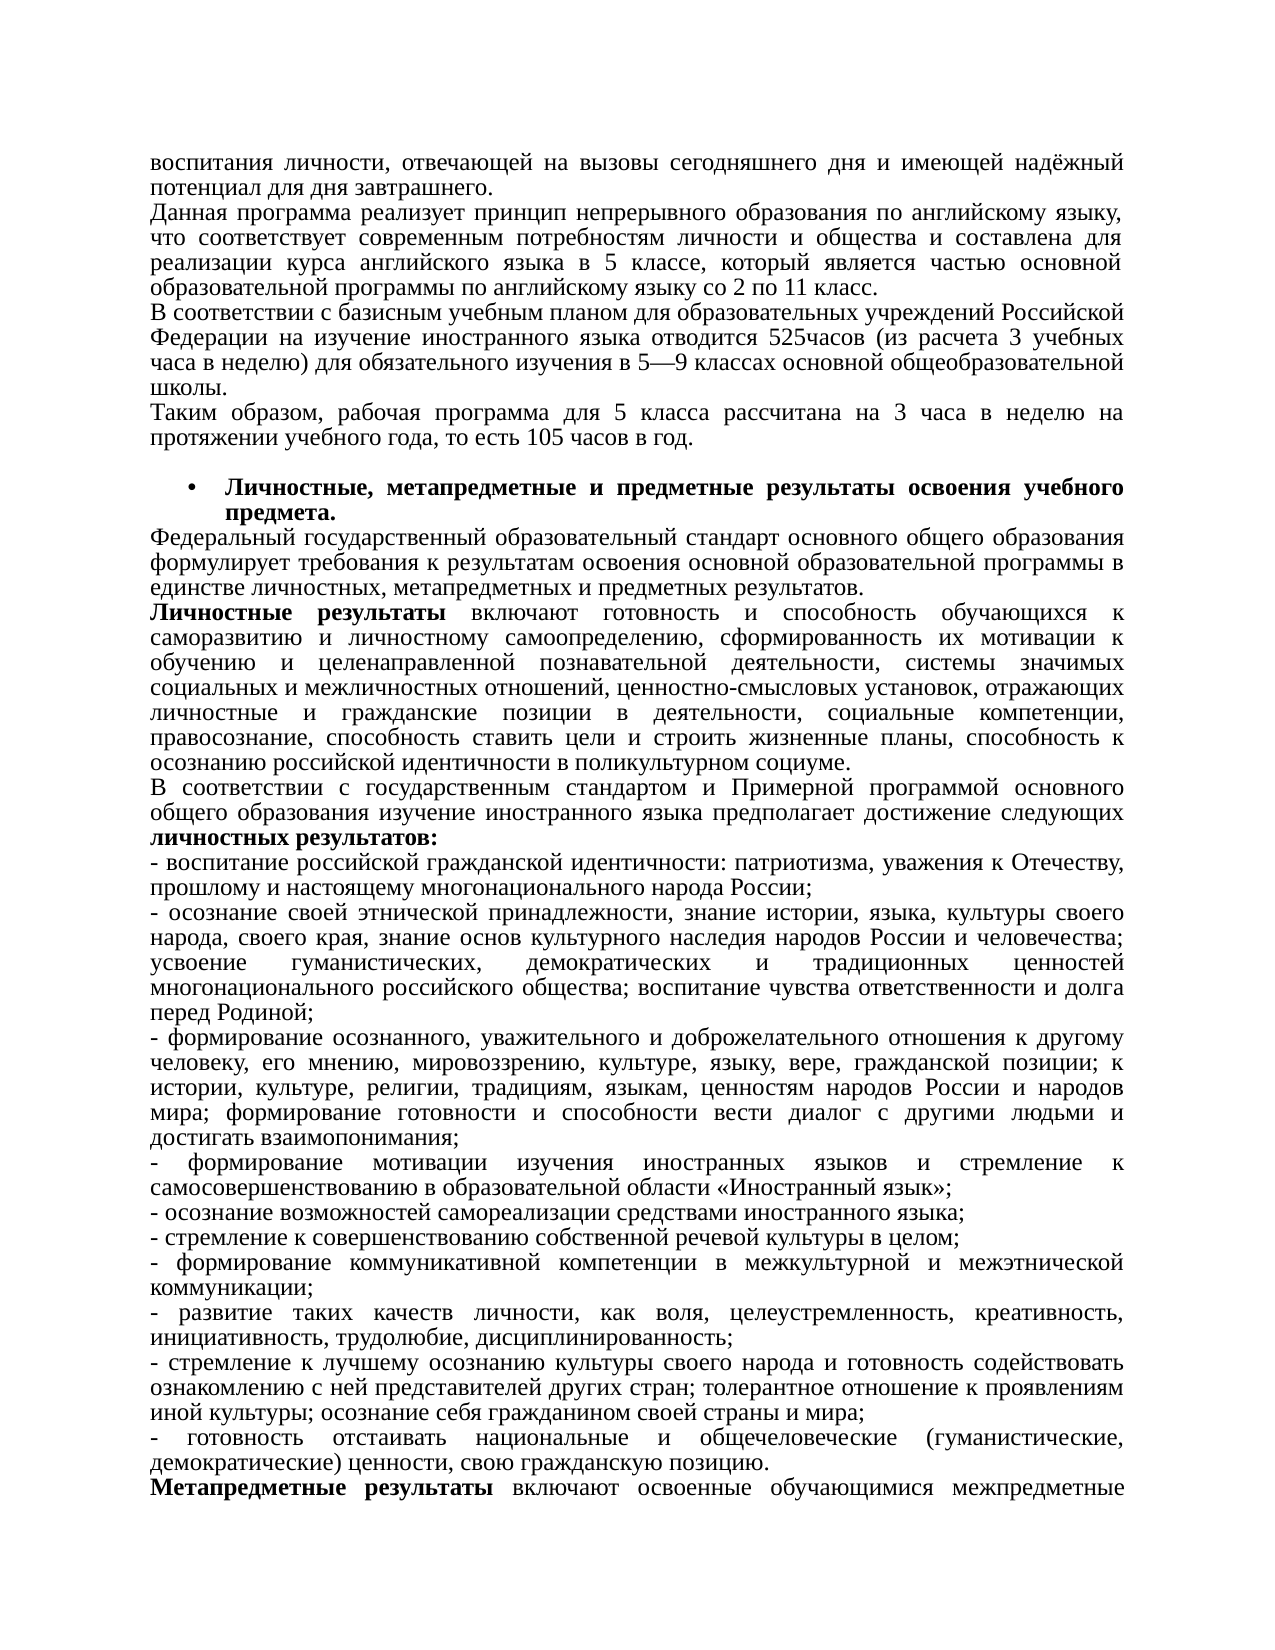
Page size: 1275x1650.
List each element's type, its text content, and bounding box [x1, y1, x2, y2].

text - развитие таких качеств личности, как воля, целеустремленность, креативность, инициативность, трудолюбие, дисциплинированность; [150, 1300, 1125, 1350]
text - стремление к лучшему осознанию культуры своего народа и готовность содействовать ознакомлению с ней представителей других стран; толерантное отношение к проявлениям иной культуры; осознание себя гражданином своей страны и мира; [150, 1350, 1125, 1425]
text Федеральный государственный образовательный стандарт основного общего образования формулирует требования к результатам освоения основной образовательной программы в единстве личностных, метапредметных и предметных результатов. [150, 525, 1125, 600]
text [150, 150, 1125, 200]
text - готовность отстаивать национальные и общечеловеческие (гуманистические, демократические) ценности, свою гражданскую позицию. [150, 1425, 1125, 1475]
text - стремление к совершенствованию собственной речевой культуры в целом; [150, 1225, 1125, 1250]
text - осознание возможностей самореализации средствами иностранного языка; [150, 1200, 1125, 1225]
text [150, 1475, 1125, 1500]
text В соответствии с государственным стандартом и Примерной программой основного общего образования изучение иностранного языка предполагает достижение следующих личностных результатов: [150, 775, 1125, 850]
text - воспитание российской гражданской идентичности: патриотизма, уважения к Отечеству, прошлому и настоящему многонационального народа России; [150, 850, 1125, 900]
text Таким образом, рабочая программа для 5 класса рассчитана на 3 часа в неделю на протяжении учебного года, то есть 105 часов в год. [150, 400, 1125, 450]
text - формирование мотивации изучения иностранных языков и стремление к самосовершенствованию в образовательной области «Иностранный язык»; [150, 1150, 1125, 1200]
text Данная программа реализует принцип непрерывного образования по английскому языку, что соответствует современным потребностям личности и общества и составлена для реализации курса английского языка в 5 классе, который является частью основной образовательной программы по английскому языку со 2 по 11 класс. [150, 200, 1123, 300]
text - формирование осознанного, уважительного и доброжелательного отношения к другому человеку, его мнению, мировоззрению, культуре, языку, вере, гражданской позиции; к истории, культуре, религии, традициям, языкам, ценностям народов России и народов мира; формирование готовности и способности вести диалог с другими людьми и достигать взаимопонимания; [150, 1025, 1125, 1150]
text - формирование коммуникативной компетенции в межкультурной и межэтнической коммуникации; [150, 1250, 1125, 1300]
text - осознание своей этнической принадлежности, знание истории, языка, культуры своего народа, своего края, знание основ культурного наследия народов России и человечества; усвоение гуманистических, демократических и традиционных ценностей многонационального российского общества; воспитание чувства ответственности и долга перед Родиной; [150, 900, 1125, 1025]
list Личностные, метапредметные и предметные результаты освоения учебного предмета. [187, 475, 1125, 525]
text Личностные результаты включают готовность и способность обучающихся к саморазвитию и личностному самоопределению, сформированность их мотивации к обучению и целенаправленной познавательной деятельности, системы значимых социальных и межличностных отношений, ценностно-смысловых установок, отражающих личностные и гражданские позиции в деятельности, социальные компетенции, правосознание, способность ставить цели и строить жизненные планы, способность к осознанию российской идентичности в поликультурном социуме. [150, 600, 1125, 775]
text В соответствии с базисным учебным планом для образовательных учреждений Российской Федерации на изучение иностранного языка отводится 525часов (из расчета 3 учебных часа в неделю) для обязательного изучения в 5—9 классах основной общеобразовательной школы. [150, 300, 1125, 400]
